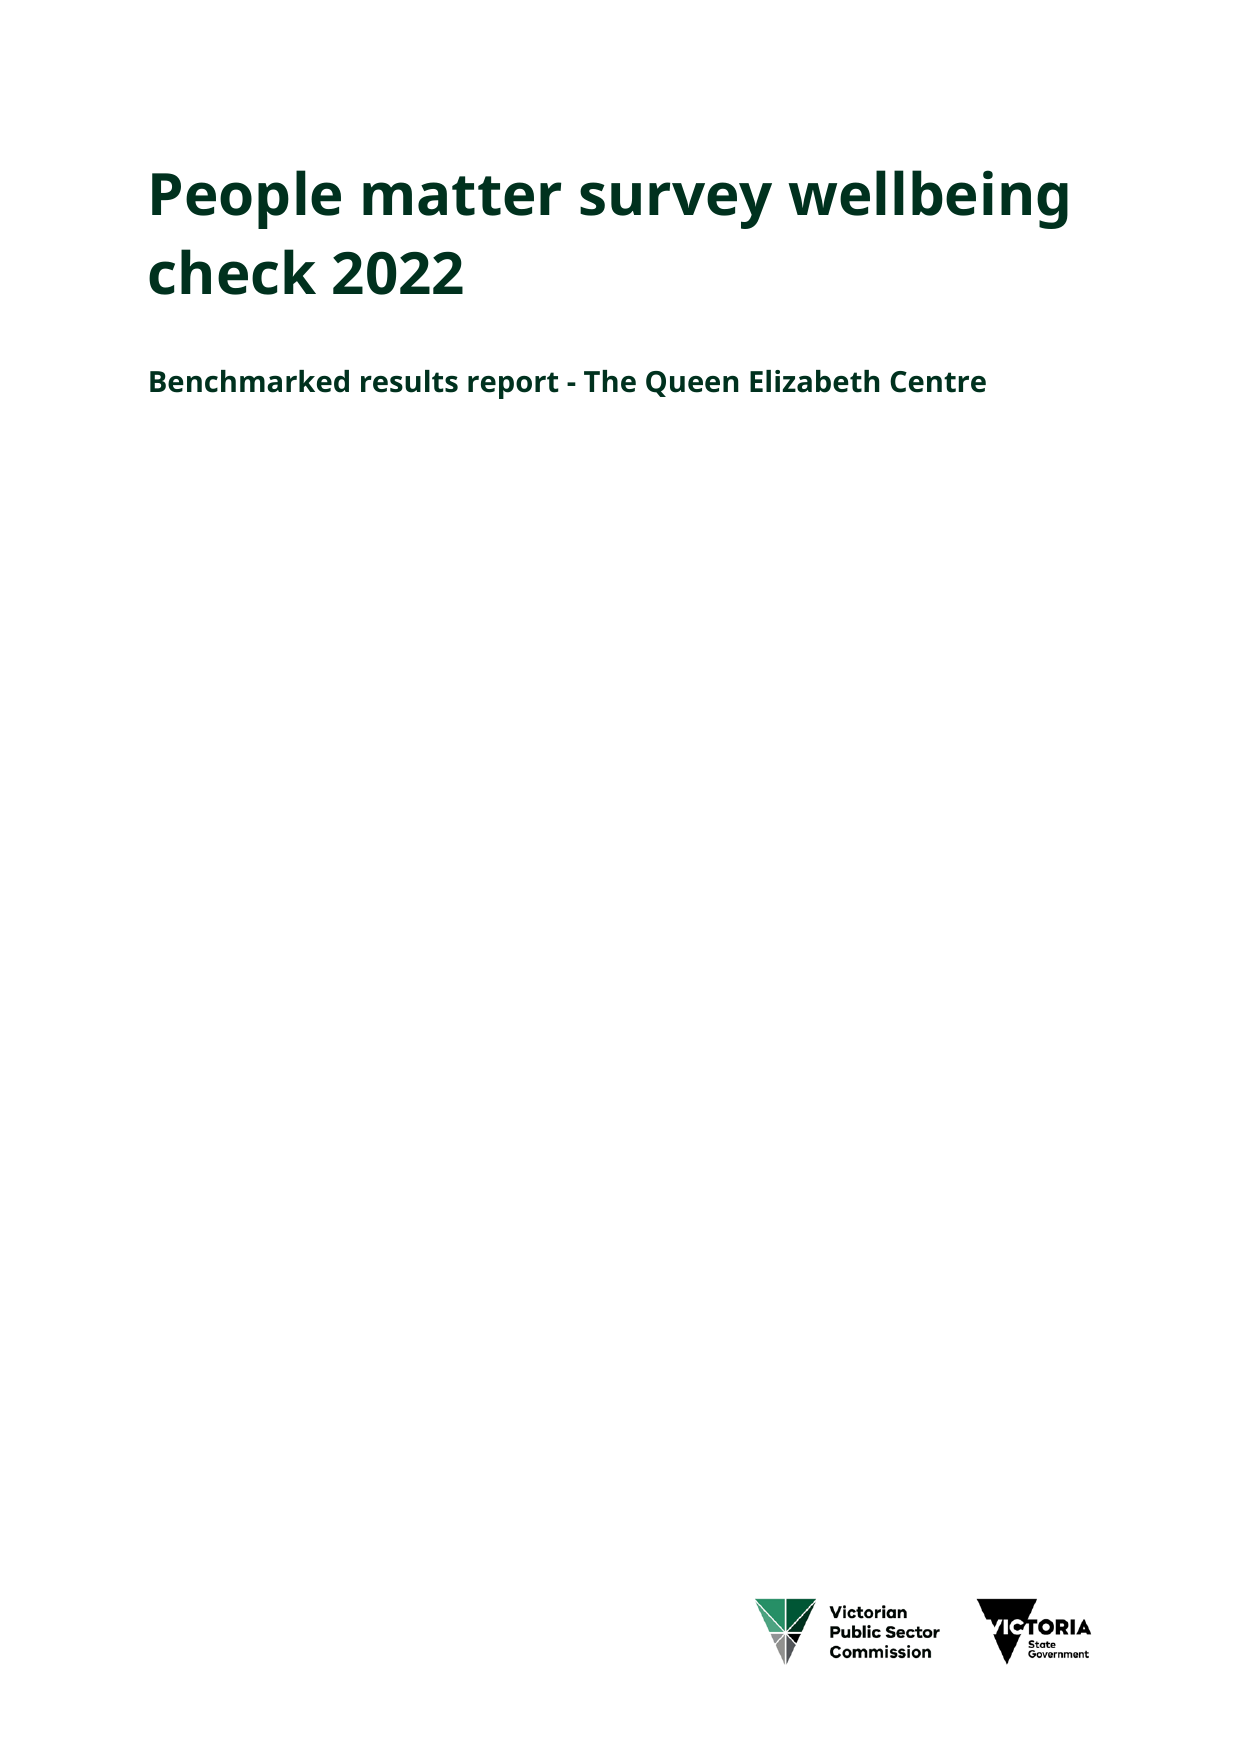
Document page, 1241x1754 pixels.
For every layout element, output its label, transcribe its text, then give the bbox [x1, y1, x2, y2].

picture [754, 1598, 1093, 1666]
text People matter survey wellbeing check 2022 [148, 153, 1092, 312]
subtitle Benchmarked results report - The Queen Elizabeth Centre [148, 362, 1092, 401]
